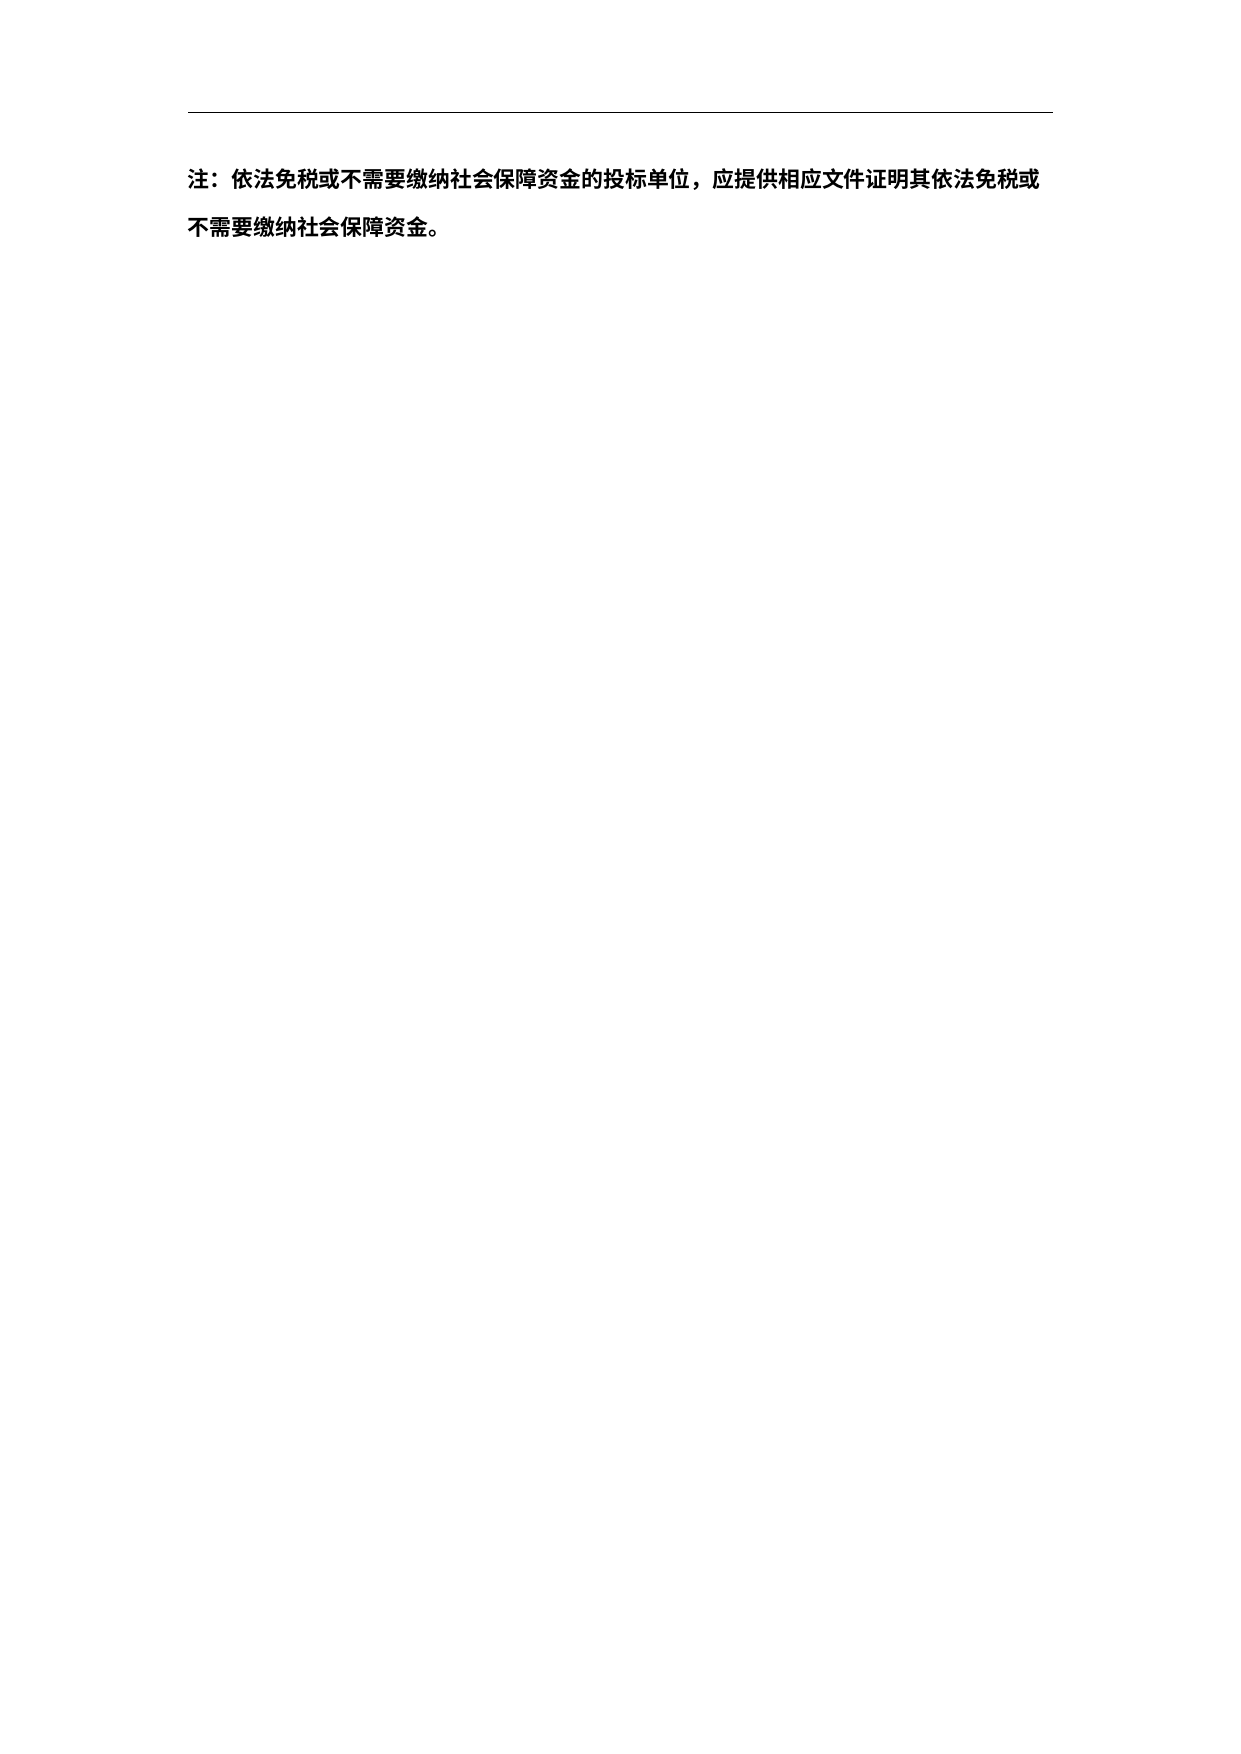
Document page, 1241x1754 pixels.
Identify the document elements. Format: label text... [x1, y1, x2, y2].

text 注：依法免税或不需要缴纳社会保障资金的投标单位，应提供相应文件证明其依法免税或不需要缴纳社会保障资金。 [187, 162, 1053, 241]
